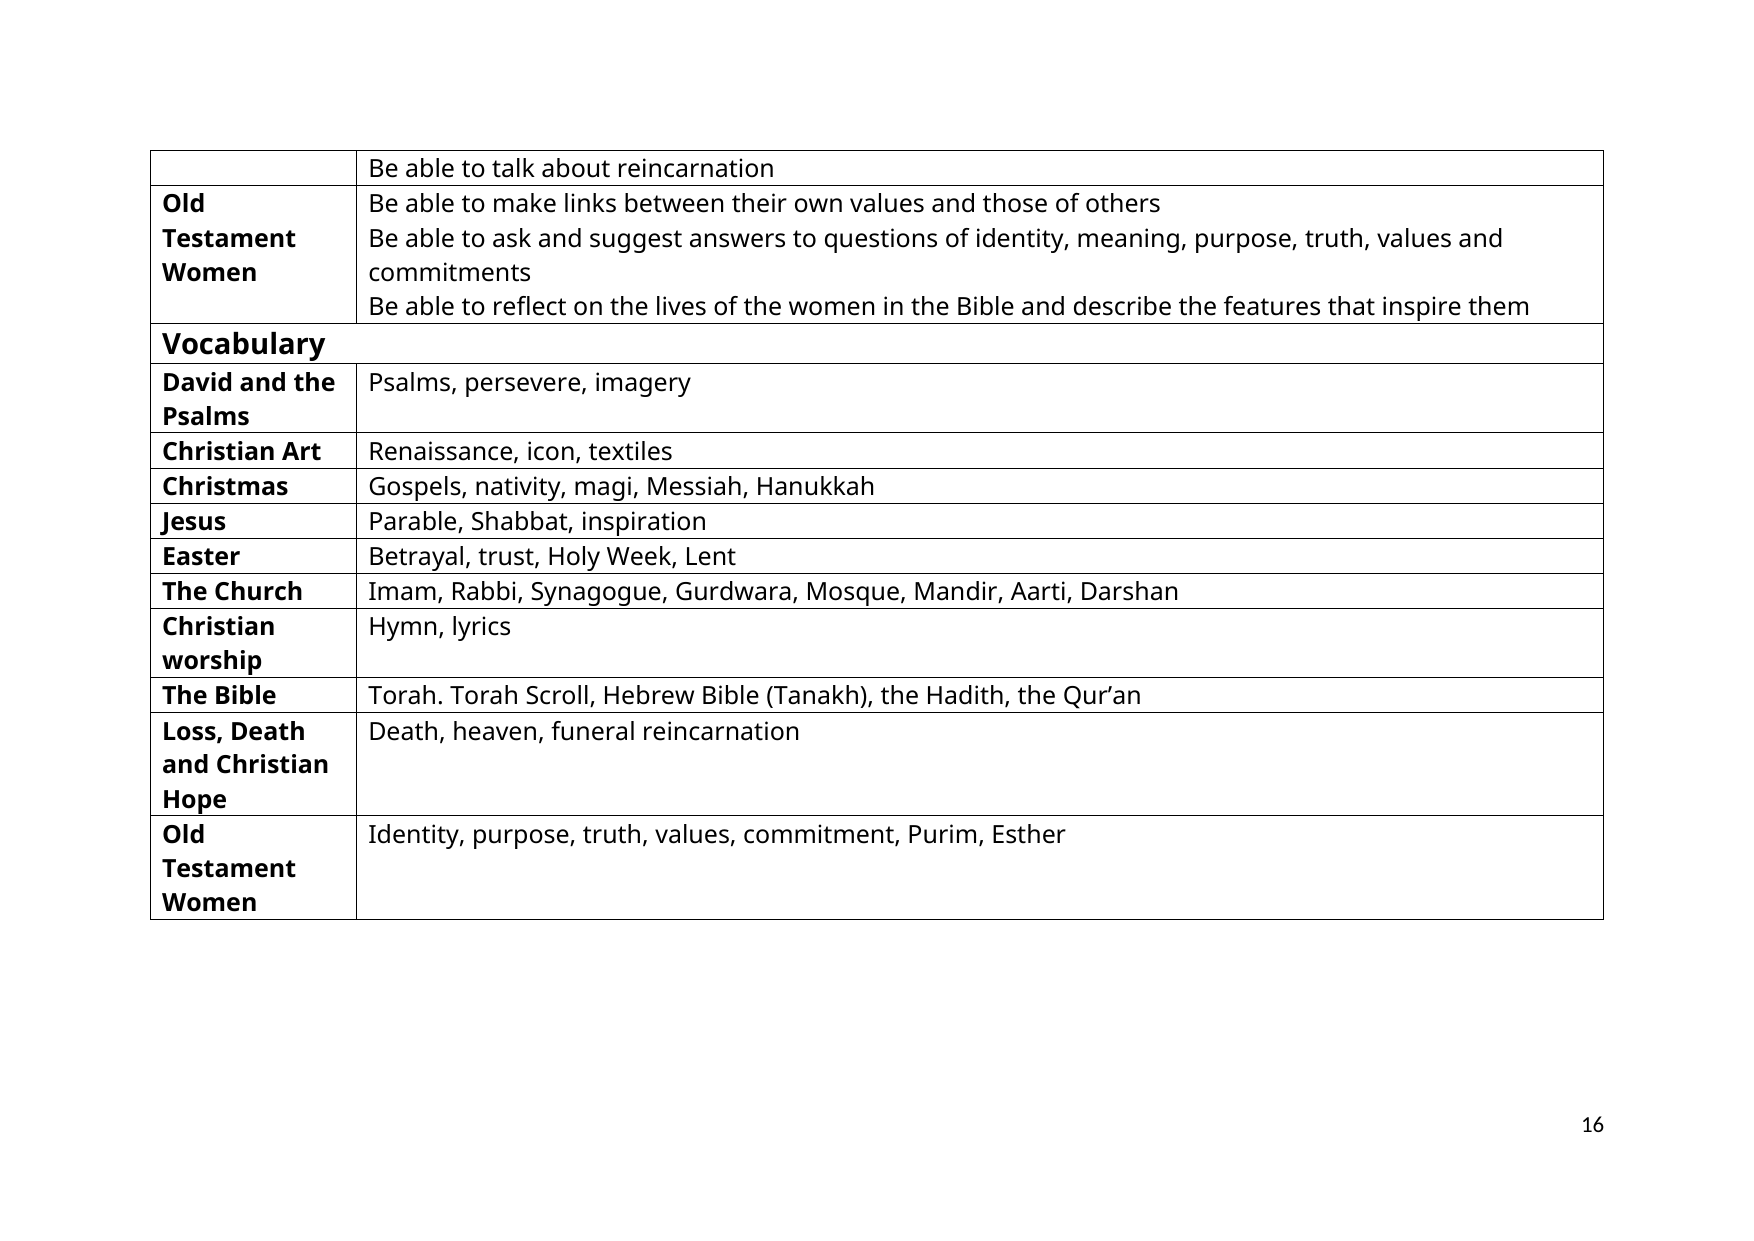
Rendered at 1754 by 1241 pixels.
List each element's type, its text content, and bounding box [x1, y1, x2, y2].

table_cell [151, 151, 356, 185]
table_cell Vocabulary [151, 324, 1603, 363]
table_cell Jesus [151, 504, 356, 538]
table_cell Old Testament Women [151, 186, 356, 322]
table_cell Parable, Shabbat, inspiration [357, 504, 1603, 538]
table_cell Old Testament Women [151, 816, 356, 918]
table_cell Christian worship [151, 609, 356, 677]
table_cell Easter [151, 539, 356, 573]
table_cell Psalms, persevere, imagery [357, 364, 1603, 432]
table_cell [357, 151, 1603, 185]
table_cell Be able to make links between their own values and those of others Be able to ask and suggest answers to questions of identity, meaning, purpose, truth, values and commitments Be able to reflect on the lives of the women in the Bible and describe the features that inspire them [357, 186, 1603, 322]
table_cell Christmas [151, 469, 356, 502]
table_cell Identity, purpose, truth, values, commitment, Purim, Esther [357, 816, 1603, 918]
table_cell Betrayal, trust, Holy Week, Lent [357, 539, 1603, 573]
table_cell The Church [151, 574, 356, 608]
table_cell Christian Art [151, 433, 356, 467]
table_cell Renaissance, icon, textiles [357, 433, 1603, 467]
table_cell The Bible [151, 678, 356, 712]
table_cell Loss, Death and Christian Hope [151, 713, 356, 815]
table_cell David and the Psalms [151, 364, 356, 432]
table_cell Hymn, lyrics [357, 609, 1603, 677]
table_cell Imam, Rabbi, Synagogue, Gurdwara, Mosque, Mandir, Aarti, Darshan [357, 574, 1603, 608]
table_cell Gospels, nativity, magi, Messiah, Hanukkah [357, 469, 1603, 502]
table_cell Torah. Torah Scroll, Hebrew Bible (Tanakh), the Hadith, the Qur’an [357, 678, 1603, 712]
table_cell Death, heaven, funeral reincarnation [357, 713, 1603, 815]
